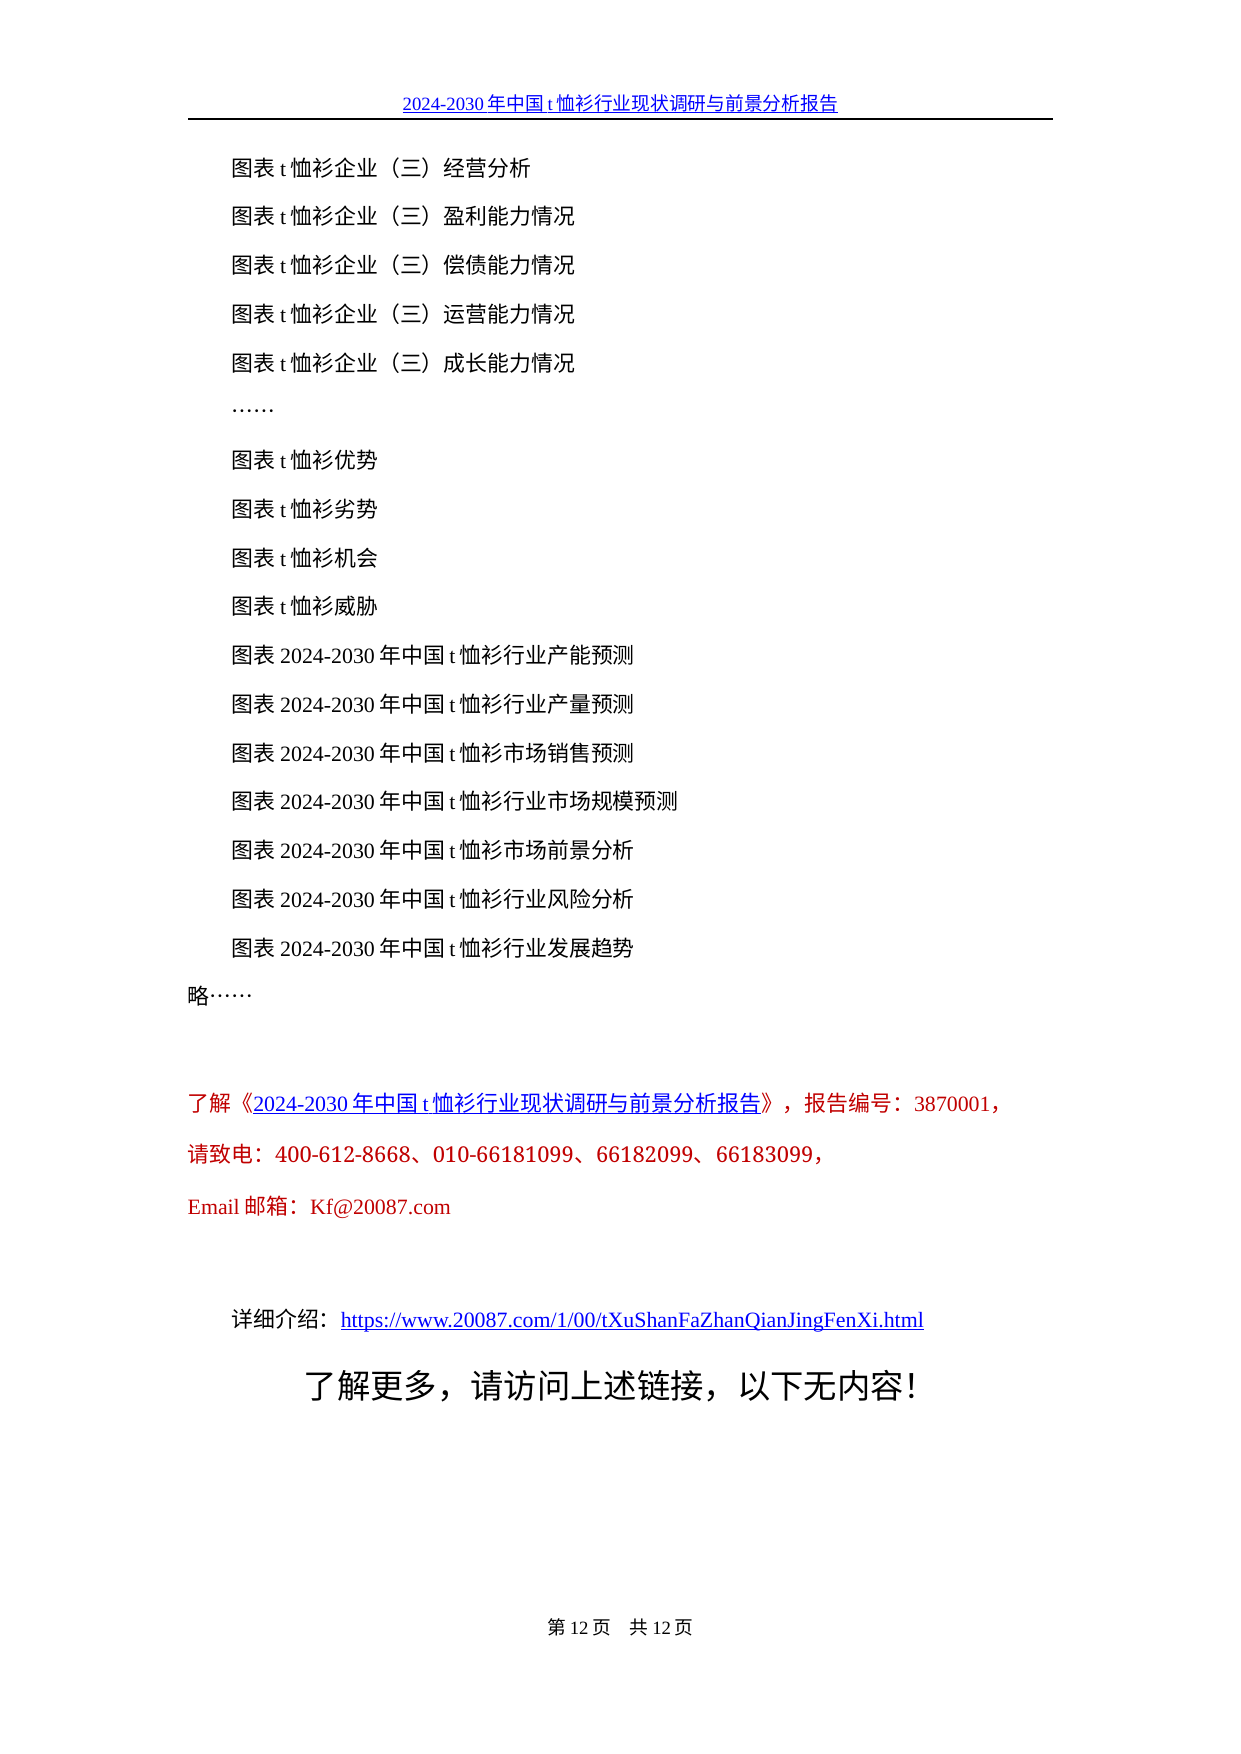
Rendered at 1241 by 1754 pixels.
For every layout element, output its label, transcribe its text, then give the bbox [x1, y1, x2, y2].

text Email邮箱：Kf@20087.com [187, 1188, 1053, 1221]
text 了解《2024-2030年中国t恤衫行业现状调研与前景分析报告》，报告编号：3870001， [187, 1085, 1053, 1118]
title 了解更多，请访问上述链接，以下无内容！ [187, 1351, 1053, 1416]
text 请致电：400-612-8668、010-66181099、66182099、66183099， [187, 1137, 1053, 1169]
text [187, 150, 1053, 1011]
text 详细介绍：https://www.20087.com/1/00/tXuShanFaZhanQianJingFenXi.html [187, 1301, 1053, 1334]
